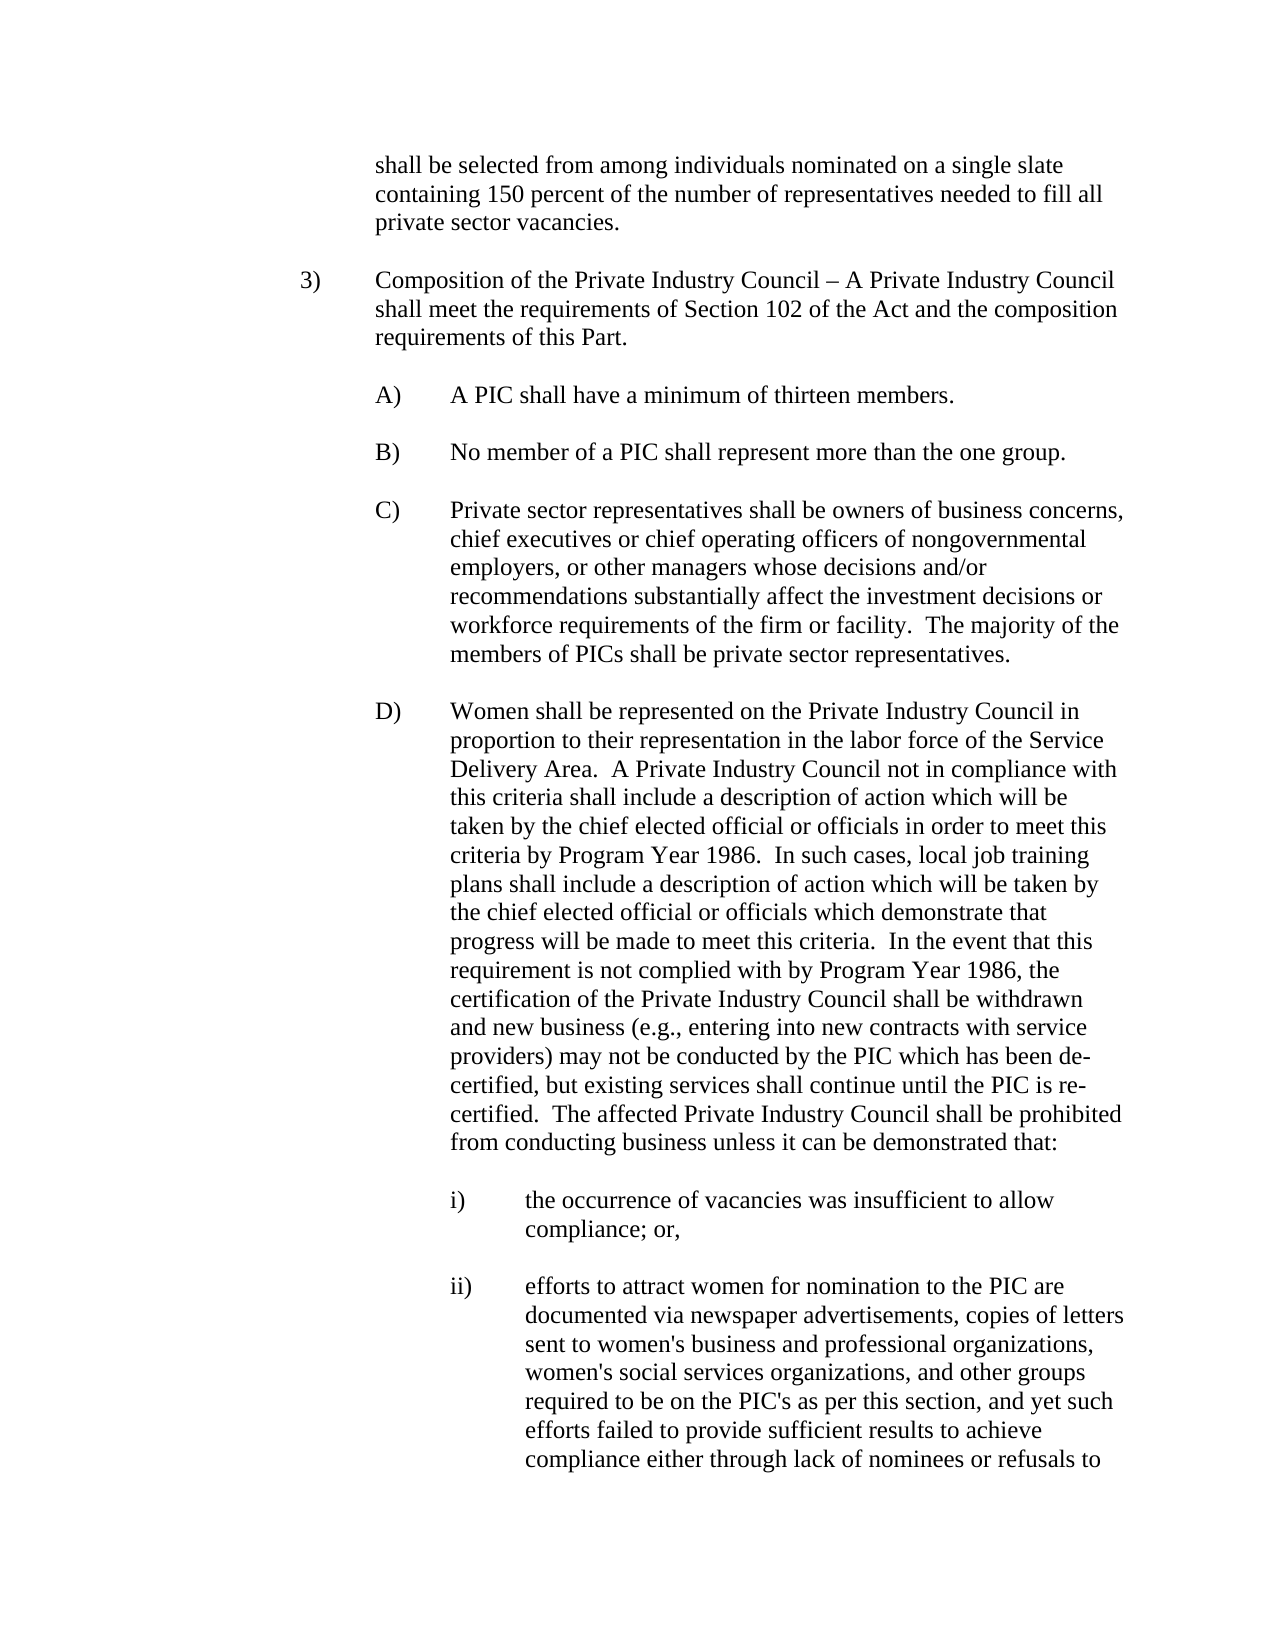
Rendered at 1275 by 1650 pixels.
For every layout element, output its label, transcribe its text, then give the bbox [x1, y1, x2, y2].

text A) A PIC shall have a minimum of thirteen members. [375, 380, 1125, 409]
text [300, 150, 1125, 236]
text C) Private sector representatives shall be owners of business concerns, chief executives or chief operating officers of nongovernmental employers, or other managers whose decisions and/or recommendations substantially affect the investment decisions or workforce requirements of the firm or facility. The majority of the members of PICs shall be private sector representatives. [375, 495, 1125, 667]
text i) the occurrence of vacancies was insufficient to allow compliance; or, [450, 1185, 1125, 1242]
text 3) Composition of the Private Industry Council – A Private Industry Council shall meet the requirements of Section 102 of the Act and the composition requirements of this Part. [300, 265, 1125, 351]
text B) No member of a PIC shall represent more than the one group. [375, 437, 1125, 466]
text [450, 1271, 1125, 1472]
text D) Women shall be represented on the Private Industry Council in proportion to their representation in the labor force of the Service Delivery Area. A Private Industry Council not in compliance with this criteria shall include a description of action which will be taken by the chief elected official or officials in order to meet this criteria by Program Year 1986. In such cases, local job training plans shall include a description of action which will be taken by the chief elected official or officials which demonstrate that progress will be made to meet this criteria. In the event that this requirement is not complied with by Program Year 1986, the certification of the Private Industry Council shall be withdrawn and new business (e.g., entering into new contracts with service providers) may not be conducted by the PIC which has been de-certified, but existing services shall continue until the PIC is re-certified. The affected Private Industry Council shall be prohibited from conducting business unless it can be demonstrated that: [375, 696, 1125, 1156]
